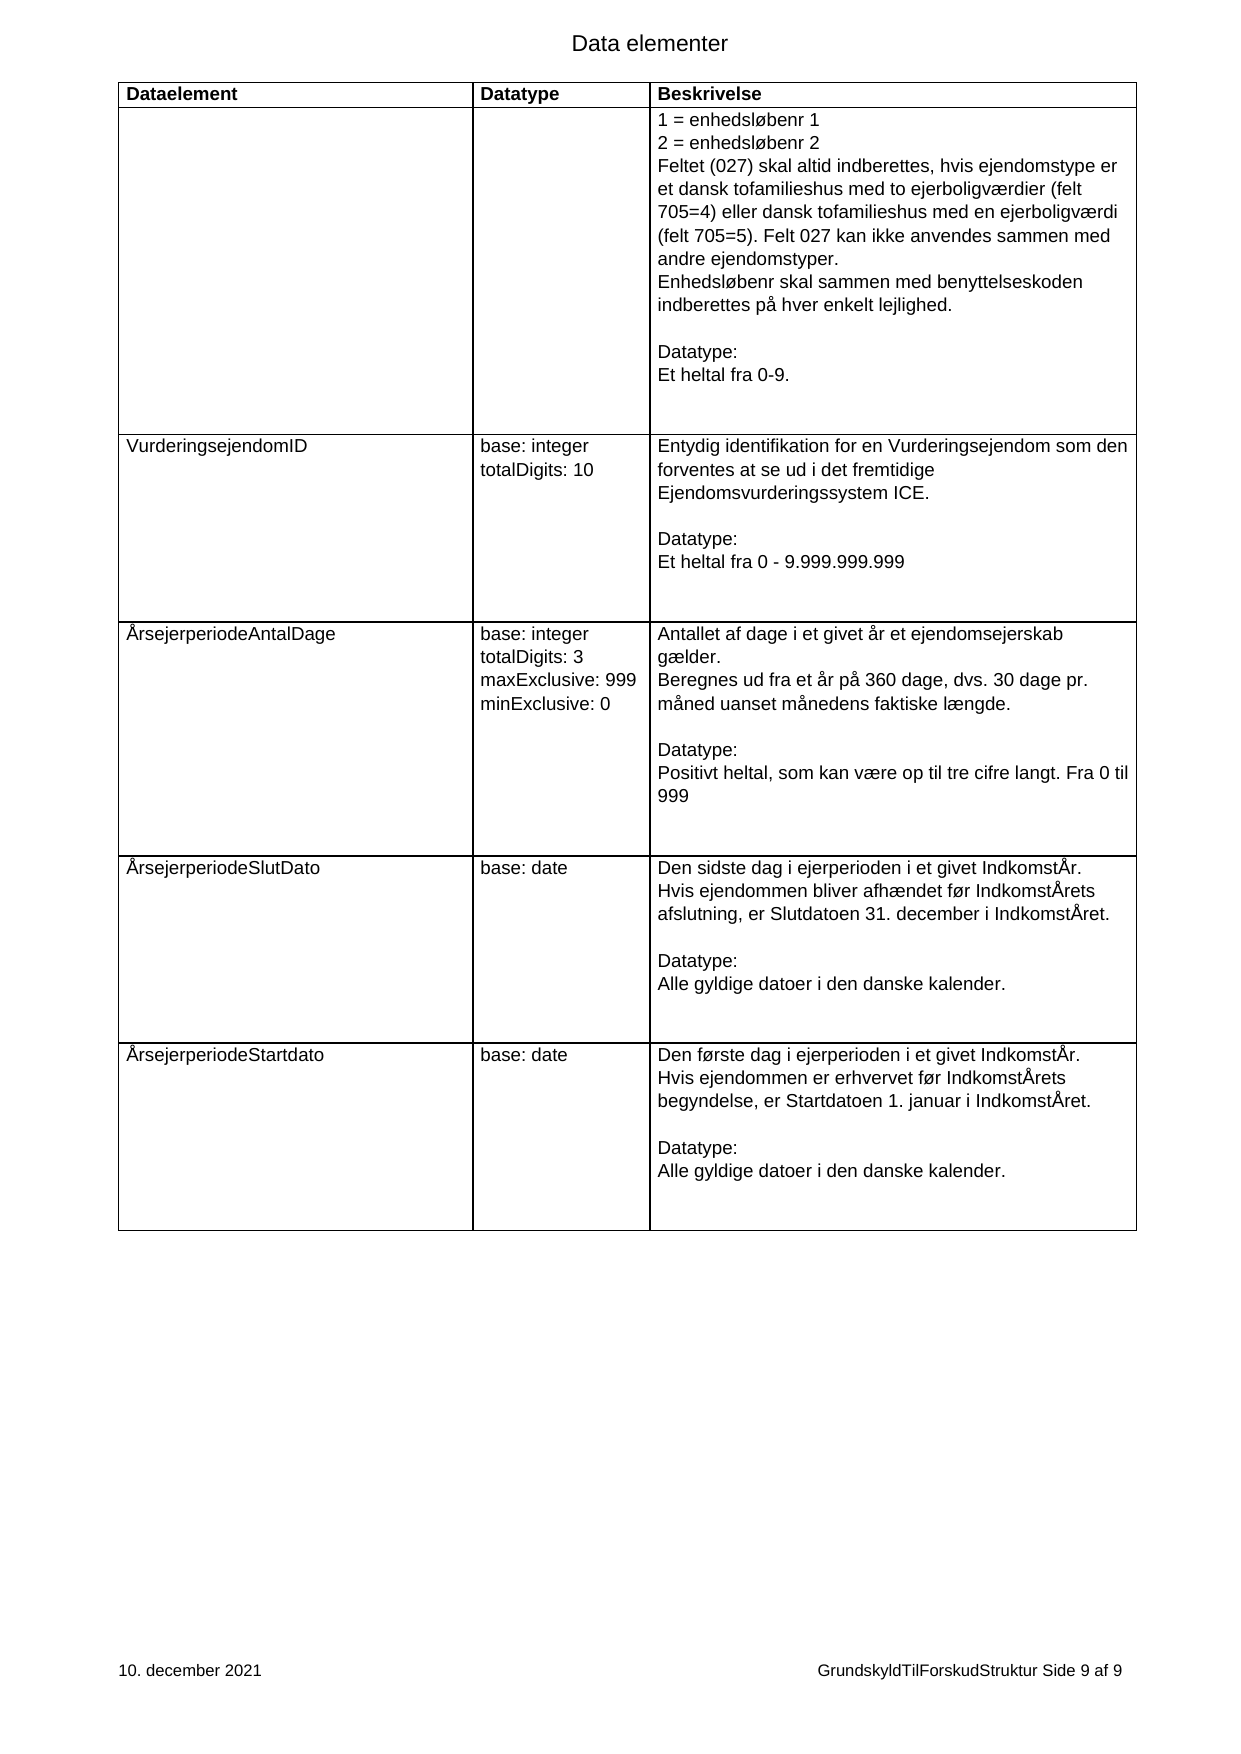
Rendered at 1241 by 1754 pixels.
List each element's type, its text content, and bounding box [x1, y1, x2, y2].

table_cell Den første dag i ejerperioden i et givet IndkomstÅr. Hvis ejendommen er erhvervet før IndkomstÅrets begyndelse, er Startdatoen 1. januar i IndkomstÅret. Datatype: Alle gyldige datoer i den danske kalender. [651, 1044, 1136, 1230]
table_cell base: integer totalDigits: 10 [474, 435, 649, 621]
table_header Dataelement [119, 83, 472, 107]
table_cell base: date [474, 857, 649, 1042]
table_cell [651, 108, 1136, 434]
table_header Datatype [474, 83, 649, 107]
table_cell base: integer totalDigits: 3 maxExclusive: 999 minExclusive: 0 [474, 623, 649, 855]
table_cell Antallet af dage i et givet år et ejendomsejerskab gælder. Beregnes ud fra et år på 360 dage, dvs. 30 dage pr. måned uanset månedens faktiske længde. Datatype: Positivt heltal, som kan være op til tre cifre langt. Fra 0 til 999 [651, 623, 1136, 855]
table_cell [474, 108, 649, 434]
table_cell ÅrsejerperiodeSlutDato [119, 857, 472, 1042]
table_cell Entydig identifikation for en Vurderingsejendom som den forventes at se ud i det fremtidige Ejendomsvurderingssystem ICE. Datatype: Et heltal fra 0 - 9.999.999.999 [651, 435, 1136, 621]
table_header Beskrivelse [651, 83, 1136, 107]
table_cell ÅrsejerperiodeAntalDage [119, 623, 472, 855]
table_cell base: date [474, 1044, 649, 1230]
table_cell ÅrsejerperiodeStartdato [119, 1044, 472, 1230]
table_cell VurderingsejendomID [119, 435, 472, 621]
table_cell Den sidste dag i ejerperioden i et givet IndkomstÅr. Hvis ejendommen bliver afhændet før IndkomstÅrets afslutning, er Slutdatoen 31. december i IndkomstÅret. Datatype: Alle gyldige datoer i den danske kalender. [651, 857, 1136, 1042]
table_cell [119, 108, 472, 434]
